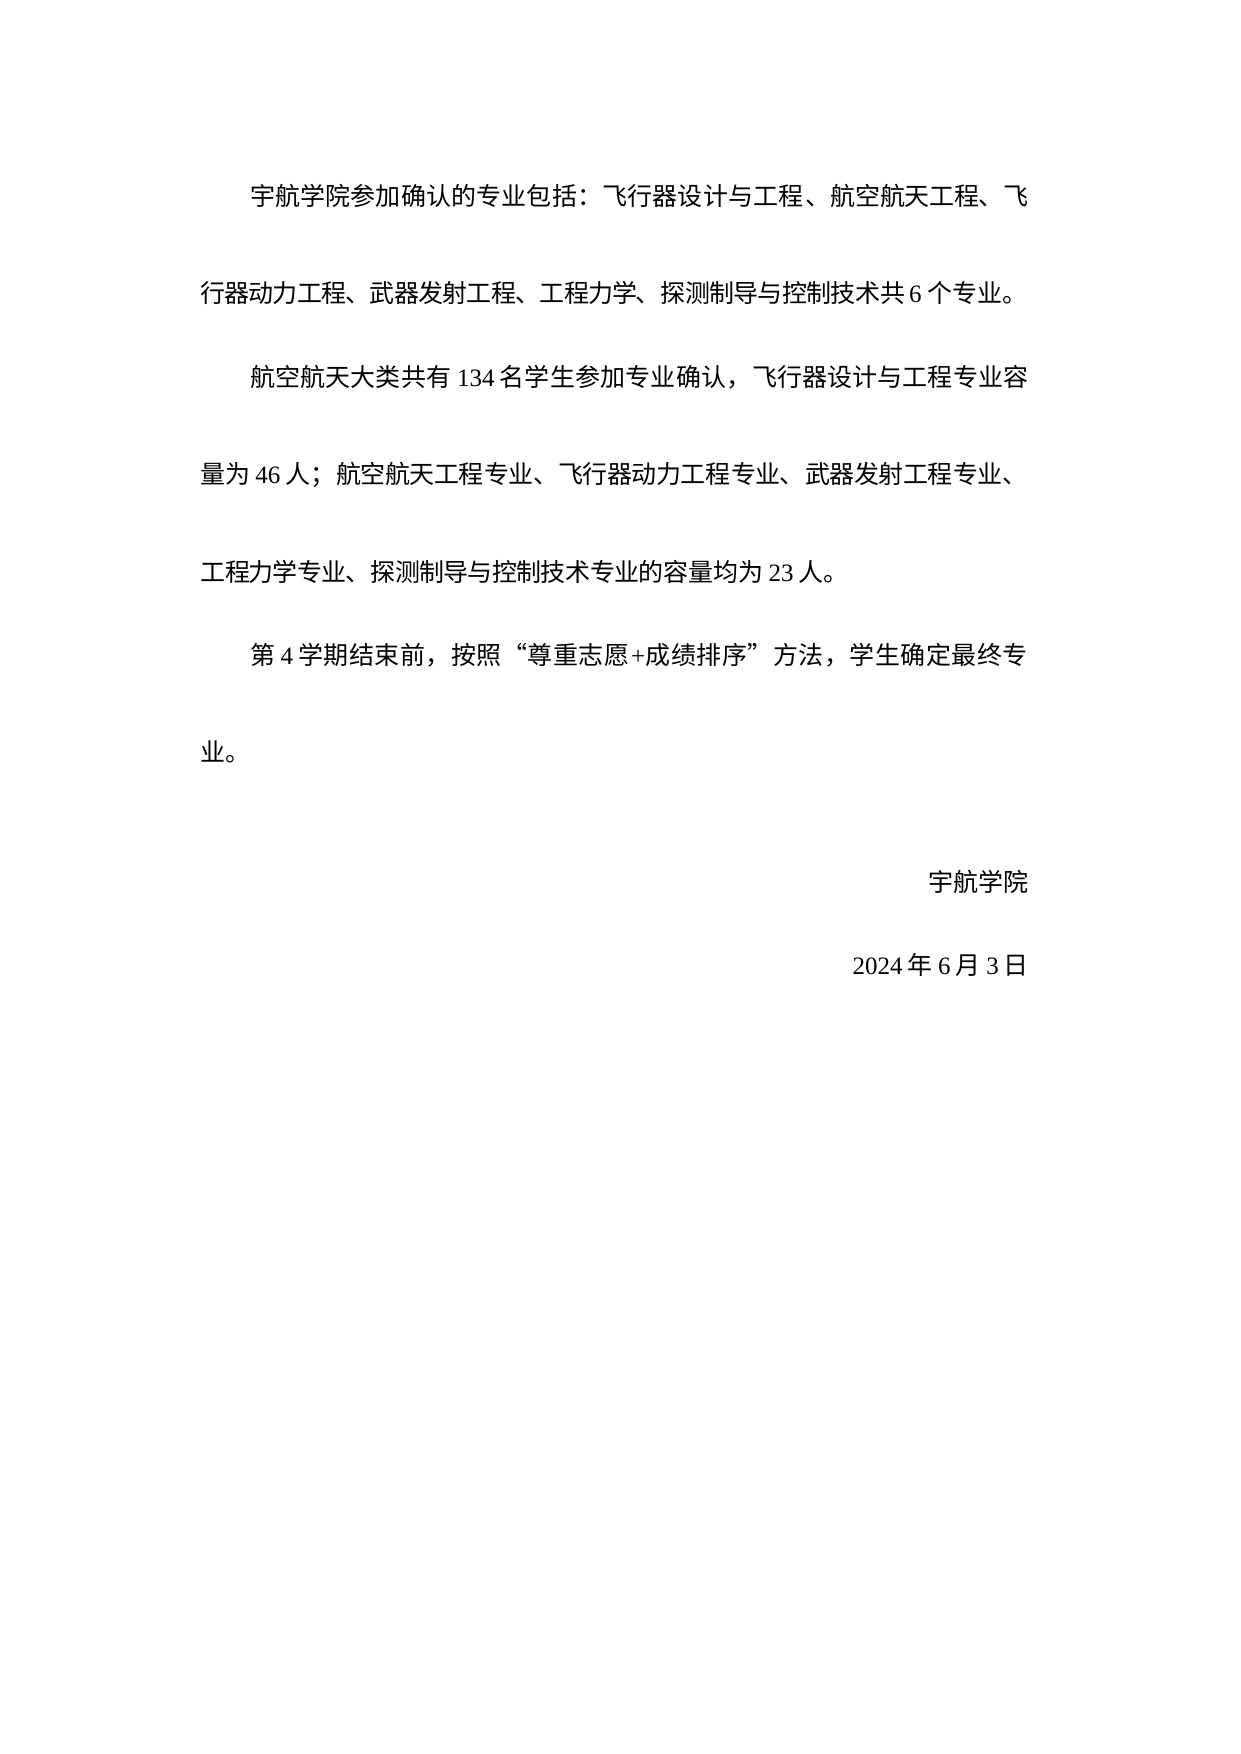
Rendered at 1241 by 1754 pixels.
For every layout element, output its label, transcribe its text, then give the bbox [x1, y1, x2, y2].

text 航空航天大类共有134名学生参加专业确认，飞行器设计与工程专业容量为46人；航空航天工程专业、飞行器动力工程专业、武器发射工程专业、工程力学专业、探测制导与控制技术专业的容量均为23人。 [200, 343, 1028, 603]
text 宇航学院参加确认的专业包括：飞行器设计与工程、航空航天工程、飞行器动力工程、武器发射工程、工程力学、探测制导与控制技术共 6 个专业。 [200, 162, 1028, 324]
text 宇航学院 [187, 848, 1028, 913]
text 第4学期结束前，按照“尊重志愿+成绩排序”方法，学生确定最终专业。 [200, 621, 1028, 783]
text 2024年 6月 3日 [187, 931, 1028, 996]
